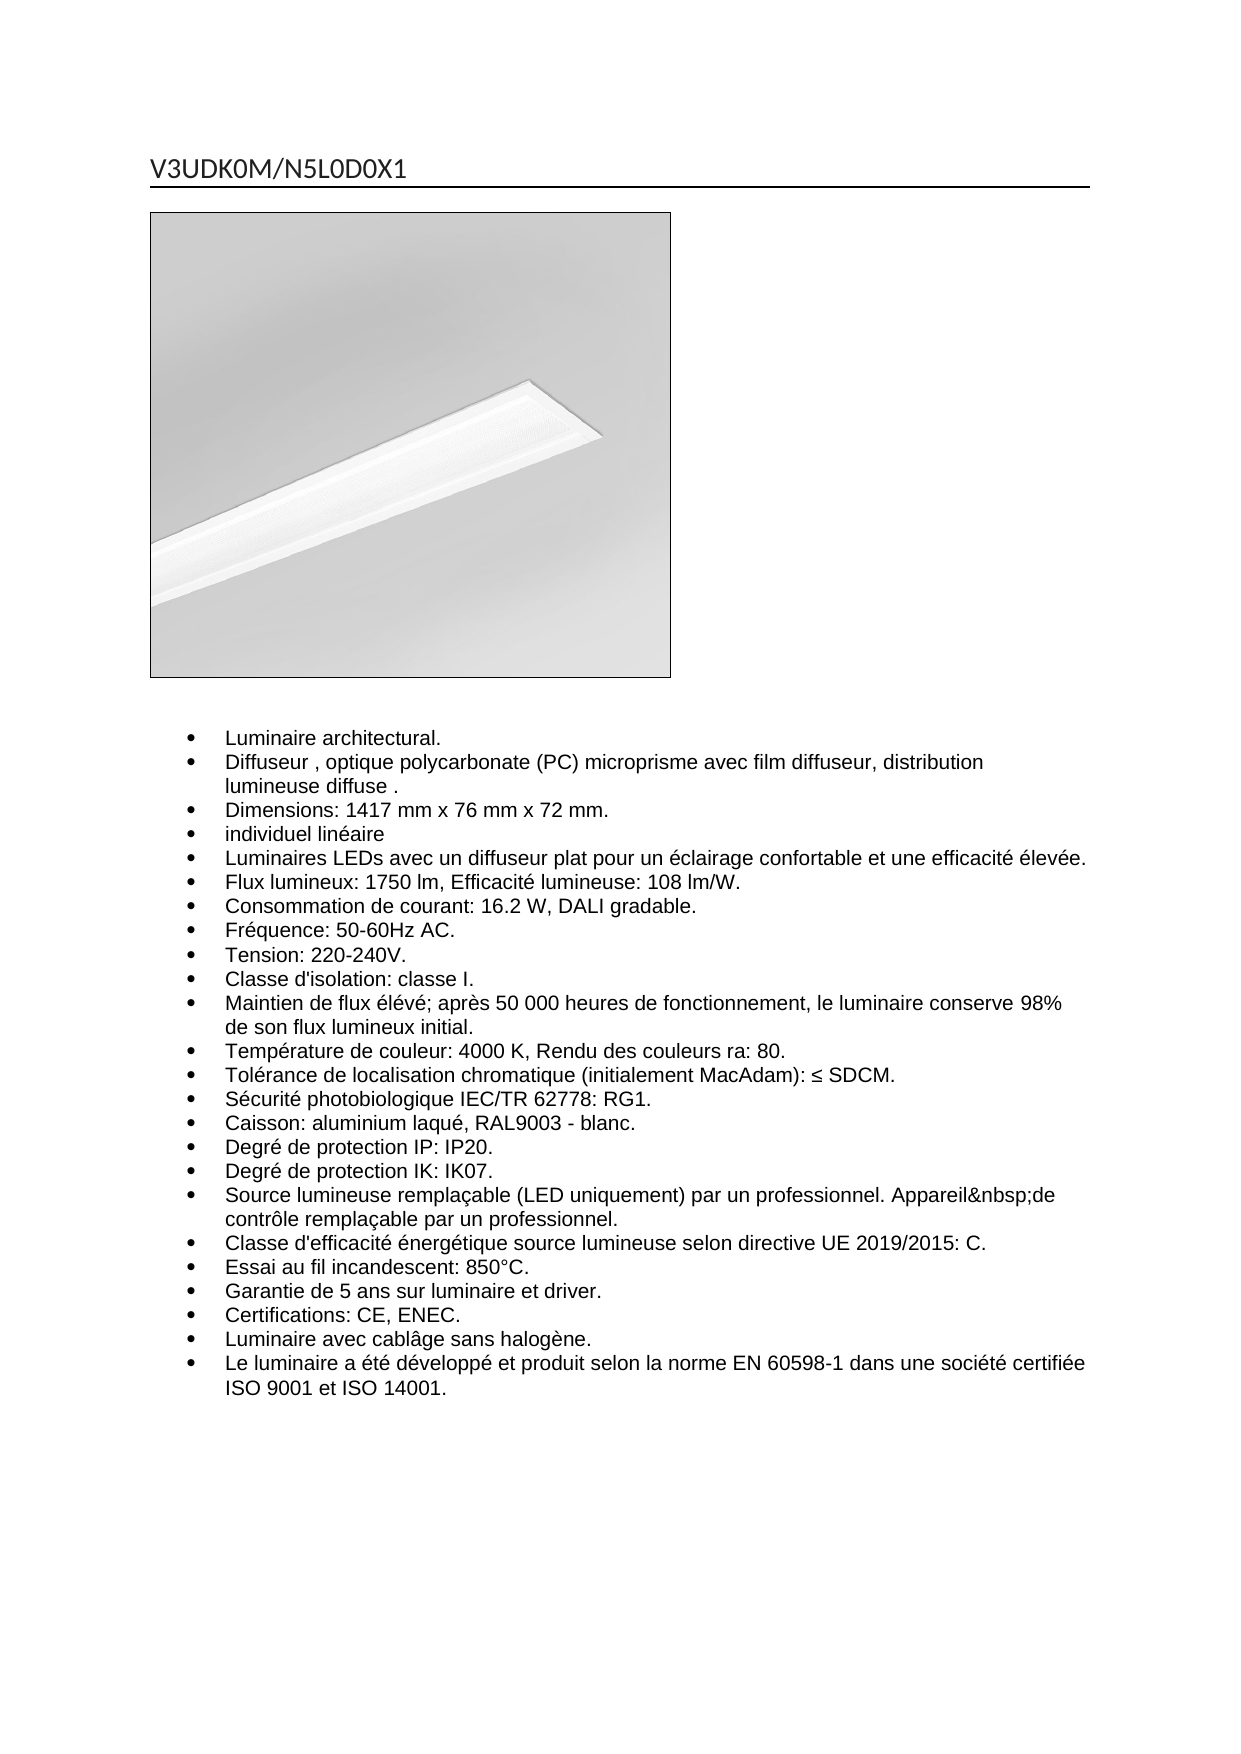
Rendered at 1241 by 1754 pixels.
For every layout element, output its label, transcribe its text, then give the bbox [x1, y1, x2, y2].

list Certifications: CE, ENEC. [187, 1303, 1090, 1327]
text V3UDK0M/N5L0D0X1 [150, 150, 1090, 186]
list Essai au fil incandescent: 850°C. [187, 1255, 1090, 1279]
list Luminaire avec cablâge sans halogène. [187, 1327, 1090, 1351]
list Diffuseur , optique polycarbonate (PC) microprisme avec film diffuseur, distribution lumineuse diffuse . [187, 750, 1090, 798]
list Tension: 220-240V. [187, 942, 1090, 966]
list Tolérance de localisation chromatique (initialement MacAdam): ≤ SDCM. [187, 1063, 1090, 1087]
list individuel linéaire [187, 822, 1090, 846]
list Source lumineuse remplaçable (LED uniquement) par un professionnel. Appareil&nbsp;de contrôle remplaçable par un professionnel. [187, 1183, 1090, 1231]
list Luminaires LEDs avec un diffuseur plat pour un éclairage confortable et une efficacité élevée. [187, 846, 1090, 870]
list Caisson: aluminium laqué, RAL9003 - blanc. [187, 1111, 1090, 1135]
list Maintien de flux élévé; après 50 000 heures de fonctionnement, le luminaire conserve 98% de son flux lumineux initial. [187, 991, 1090, 1038]
list Degré de protection IK: IK07. [187, 1159, 1090, 1183]
list Le luminaire a été développé et produit selon la norme EN 60598-1 dans une société certifiée ISO 9001 et ISO 14001. [187, 1351, 1090, 1399]
list Classe d'efficacité énergétique source lumineuse selon directive UE 2019/2015: C. [187, 1231, 1090, 1255]
list Classe d'isolation: classe I. [187, 966, 1090, 991]
list Garantie de 5 ans sur luminaire et driver. [187, 1279, 1090, 1303]
list Température de couleur: 4000 K, Rendu des couleurs ra: 80. [187, 1038, 1090, 1063]
list Degré de protection IP: IP20. [187, 1135, 1090, 1159]
list Dimensions: 1417 mm x 76 mm x 72 mm. [187, 798, 1090, 822]
list Luminaire architectural. [187, 726, 1090, 750]
list Consommation de courant: 16.2 W, DALI gradable. [187, 894, 1090, 918]
list Fréquence: 50-60Hz AC. [187, 918, 1090, 942]
list Sécurité photobiologique IEC/TR 62778: RG1. [187, 1087, 1090, 1111]
picture [151, 213, 670, 677]
list Flux lumineux: 1750 lm, Efficacité lumineuse: 108 lm/W. [187, 870, 1090, 894]
